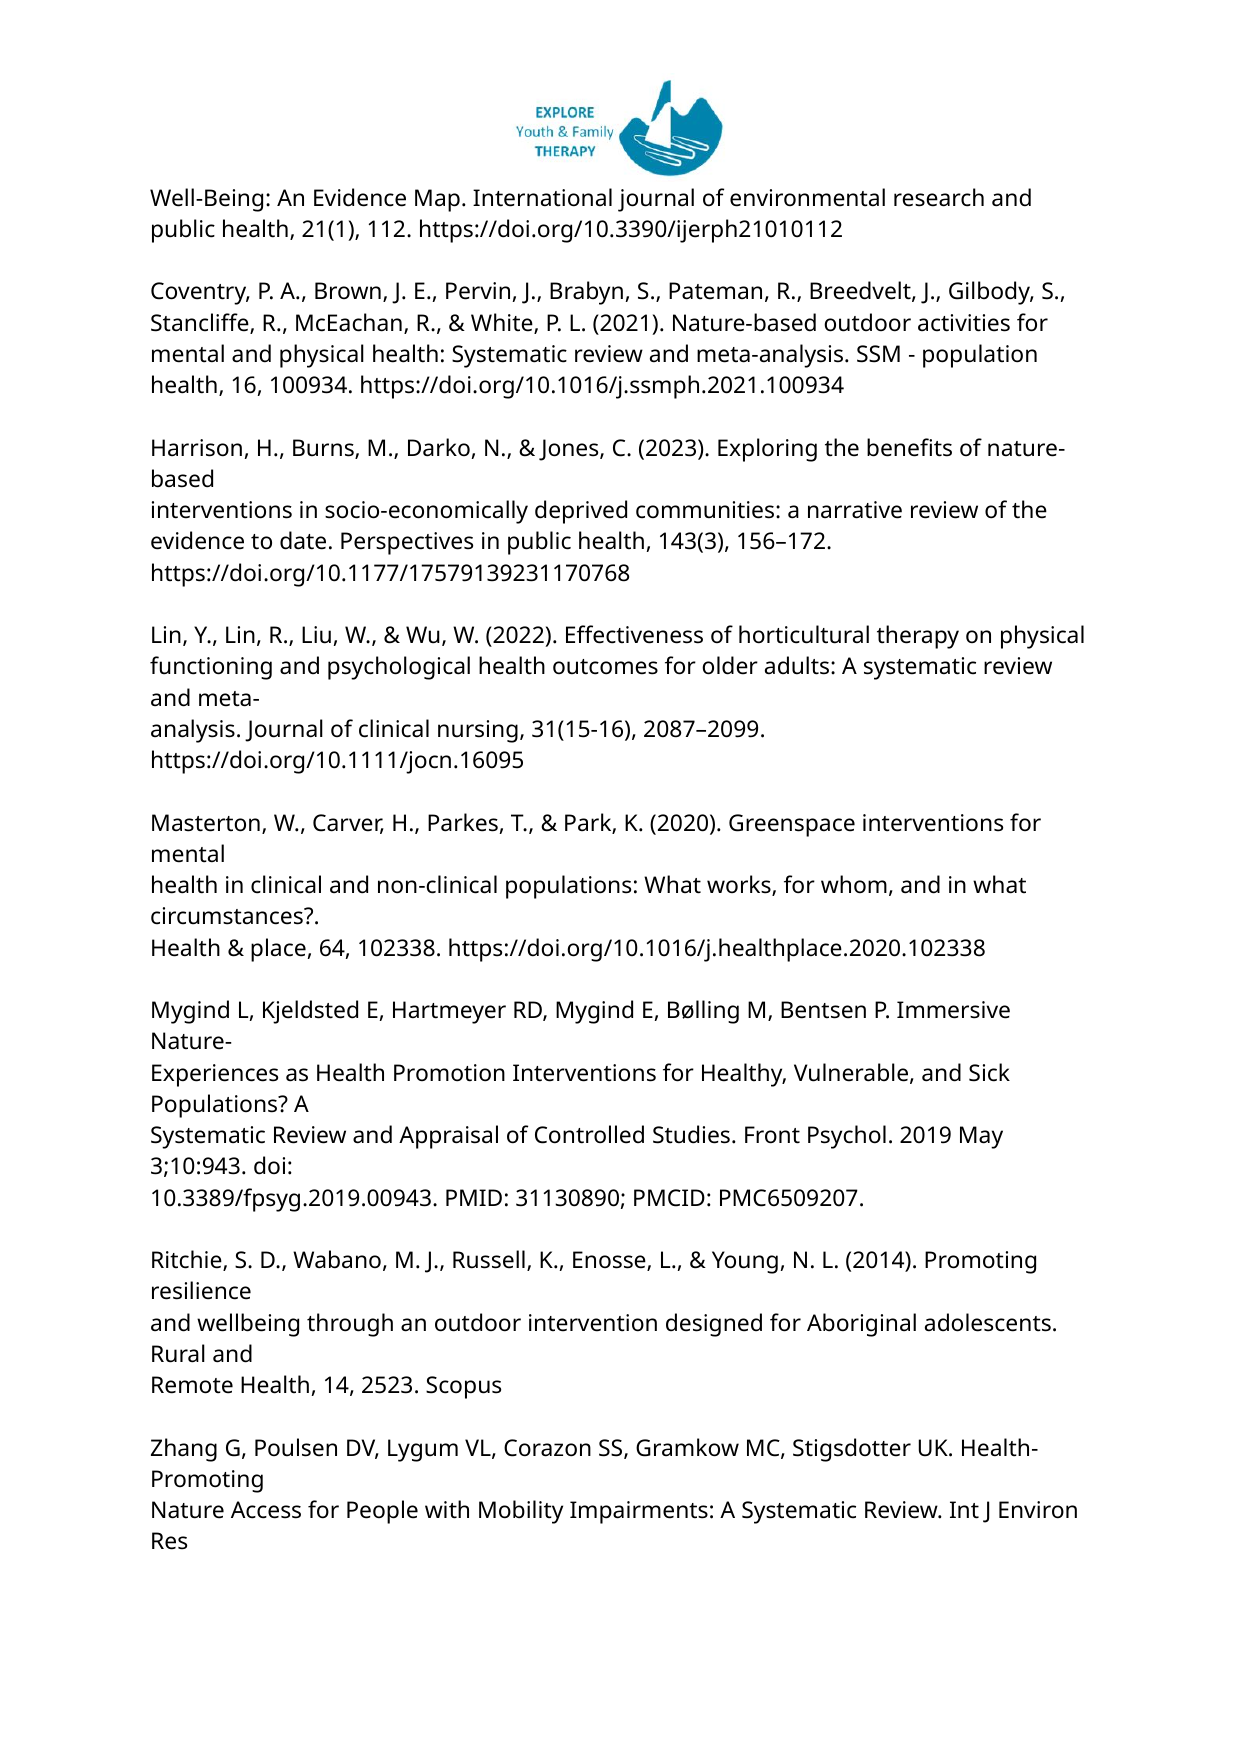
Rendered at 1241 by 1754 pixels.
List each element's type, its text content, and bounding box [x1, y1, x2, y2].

text functioning and psychological health outcomes for older adults: A systematic review and meta- [150, 650, 1090, 713]
text Experiences as Health Promotion Interventions for Healthy, Vulnerable, and Sick Populations? A [150, 1057, 1090, 1119]
text Health & place, 64, 102338. https://doi.org/10.1016/j.healthplace.2020.102338 [150, 932, 1090, 963]
text and wellbeing through an outdoor intervention designed for Aboriginal adolescents. Rural and [150, 1307, 1090, 1369]
text Mygind L, Kjeldsted E, Hartmeyer RD, Mygind E, Bølling M, Bentsen P. Immersive Nature- [150, 994, 1090, 1057]
picture [511, 73, 729, 182]
text Harrison, H., Burns, M., Darko, N., & Jones, C. (2023). Exploring the benefits of nature-based [150, 432, 1090, 494]
text Coventry, P. A., Brown, J. E., Pervin, J., Brabyn, S., Pateman, R., Breedvelt, J., Gilbody, S., [150, 275, 1090, 307]
text analysis. Journal of clinical nursing, 31(15-16), 2087–2099. https://doi.org/10.1111/jocn.16095 [150, 713, 1090, 775]
text Nature Access for People with Mobility Impairments: A Systematic Review. Int J Environ Res [150, 1494, 1090, 1557]
text Remote Health, 14, 2523. Scopus [150, 1369, 1090, 1400]
text Lin, Y., Lin, R., Liu, W., & Wu, W. (2022). Effectiveness of horticultural therapy on physical [150, 619, 1090, 650]
text Ritchie, S. D., Wabano, M. J., Russell, K., Enosse, L., & Young, N. L. (2014). Promoting resilience [150, 1244, 1090, 1307]
text Stancliffe, R., McEachan, R., & White, P. L. (2021). Nature-based outdoor activities for mental and physical health: Systematic review and meta-analysis. SSM - population health, 16, 100934. https://doi.org/10.1016/j.ssmph.2021.100934 [150, 307, 1090, 400]
text Well-Being: An Evidence Map. International journal of environmental research and public health, 21(1), 112. https://doi.org/10.3390/ijerph21010112 [150, 182, 1090, 244]
text interventions in socio-economically deprived communities: a narrative review of the evidence to date. Perspectives in public health, 143(3), 156–172. https://doi.org/10.1177/17579139231170768 [150, 494, 1090, 588]
text 10.3389/fpsyg.2019.00943. PMID: 31130890; PMCID: PMC6509207. [150, 1182, 1090, 1213]
text Systematic Review and Appraisal of Controlled Studies. Front Psychol. 2019 May 3;10:943. doi: [150, 1119, 1090, 1182]
text Zhang G, Poulsen DV, Lygum VL, Corazon SS, Gramkow MC, Stigsdotter UK. Health-Promoting [150, 1432, 1090, 1494]
text Masterton, W., Carver, H., Parkes, T., & Park, K. (2020). Greenspace interventions for mental [150, 807, 1090, 869]
text health in clinical and non-clinical populations: What works, for whom, and in what circumstances?. [150, 869, 1090, 932]
